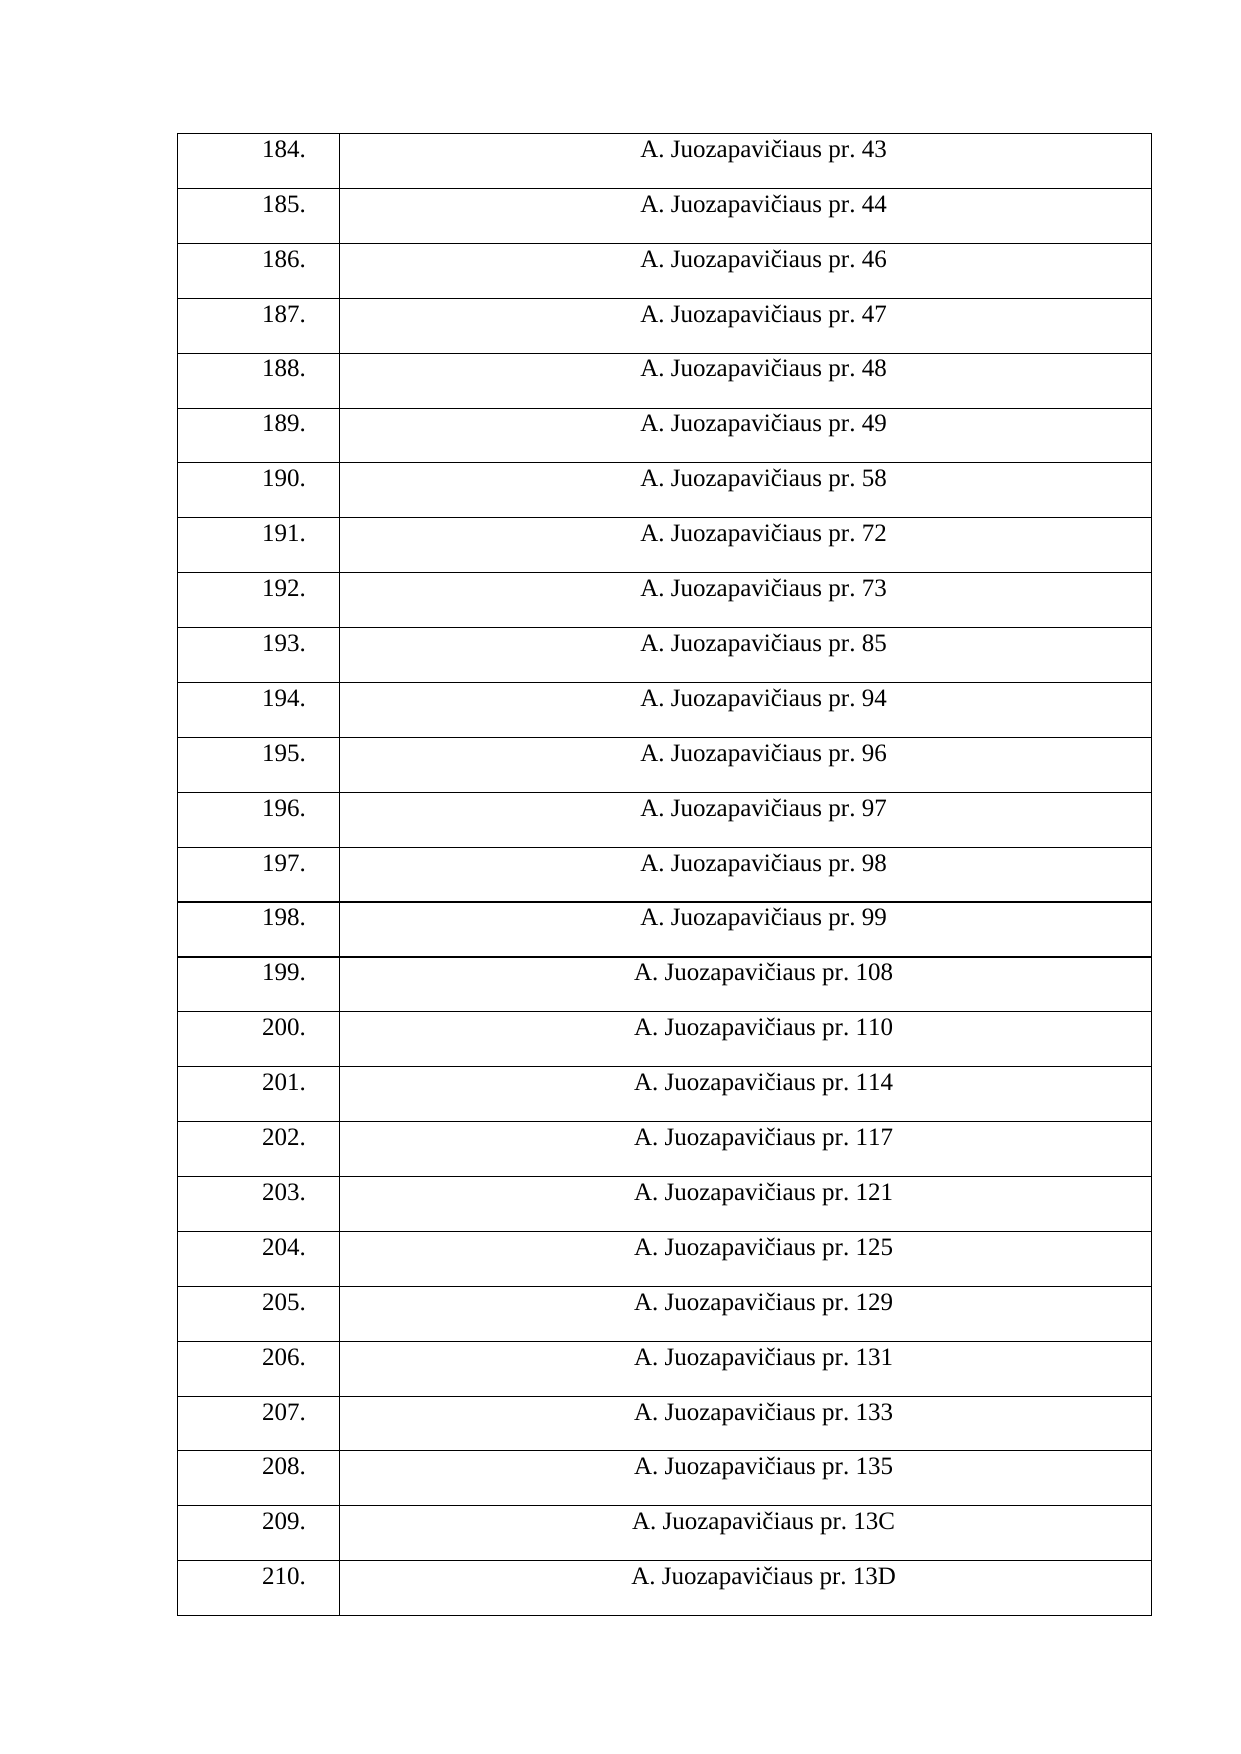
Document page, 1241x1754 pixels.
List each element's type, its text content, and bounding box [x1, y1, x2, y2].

table_cell [178, 299, 339, 352]
table_cell A. Juozapavičiaus pr. 108 [340, 958, 1151, 1011]
table_cell A. Juozapavičiaus pr. 125 [340, 1232, 1151, 1286]
table_cell A. Juozapavičiaus pr. 110 [340, 1012, 1151, 1066]
table_cell [178, 683, 339, 737]
table_cell A. Juozapavičiaus pr. 131 [340, 1342, 1151, 1396]
table_cell A. Juozapavičiaus pr. 94 [340, 683, 1151, 737]
table_cell A. Juozapavičiaus pr. 99 [340, 903, 1151, 956]
table_cell A. Juozapavičiaus pr. 129 [340, 1287, 1151, 1341]
table_cell A. Juozapavičiaus pr. 44 [340, 189, 1151, 243]
table_cell [178, 1287, 339, 1341]
table_cell [178, 1451, 339, 1505]
table_cell A. Juozapavičiaus pr. 96 [340, 738, 1151, 792]
table_cell [178, 958, 339, 1011]
table_cell [178, 244, 339, 298]
table_cell A. Juozapavičiaus pr. 85 [340, 628, 1151, 682]
table_cell A. Juozapavičiaus pr. 72 [340, 518, 1151, 572]
table_cell [178, 1397, 339, 1450]
table_cell A. Juozapavičiaus pr. 48 [340, 354, 1151, 407]
table_cell A. Juozapavičiaus pr. 133 [340, 1397, 1151, 1450]
table_cell [178, 518, 339, 572]
table_cell A. Juozapavičiaus pr. 13D [340, 1561, 1151, 1615]
table_cell [178, 409, 339, 462]
table_cell [178, 848, 339, 901]
table_cell [178, 1232, 339, 1286]
table_cell A. Juozapavičiaus pr. 121 [340, 1177, 1151, 1231]
table_cell [178, 793, 339, 847]
table_cell A. Juozapavičiaus pr. 13C [340, 1506, 1151, 1560]
table_cell [178, 1506, 339, 1560]
table_cell [178, 1342, 339, 1396]
table_cell [178, 1177, 339, 1231]
table_cell [178, 628, 339, 682]
table_cell A. Juozapavičiaus pr. 98 [340, 848, 1151, 901]
table_cell [178, 1122, 339, 1176]
table_cell A. Juozapavičiaus pr. 46 [340, 244, 1151, 298]
table_cell [178, 903, 339, 956]
table_cell [178, 1067, 339, 1121]
table_cell [178, 189, 339, 243]
table_cell [178, 463, 339, 517]
table_cell [178, 354, 339, 407]
table_cell A. Juozapavičiaus pr. 58 [340, 463, 1151, 517]
table_cell [178, 1561, 339, 1615]
table_cell [178, 1012, 339, 1066]
table_cell [178, 738, 339, 792]
table_cell A. Juozapavičiaus pr. 47 [340, 299, 1151, 352]
table_cell A. Juozapavičiaus pr. 97 [340, 793, 1151, 847]
table_cell [178, 573, 339, 627]
table_cell A. Juozapavičiaus pr. 114 [340, 1067, 1151, 1121]
table_cell A. Juozapavičiaus pr. 49 [340, 409, 1151, 462]
table_cell A. Juozapavičiaus pr. 135 [340, 1451, 1151, 1505]
table_cell A. Juozapavičiaus pr. 73 [340, 573, 1151, 627]
table_cell A. Juozapavičiaus pr. 43 [340, 134, 1151, 188]
table_cell [178, 134, 339, 188]
table_cell A. Juozapavičiaus pr. 117 [340, 1122, 1151, 1176]
